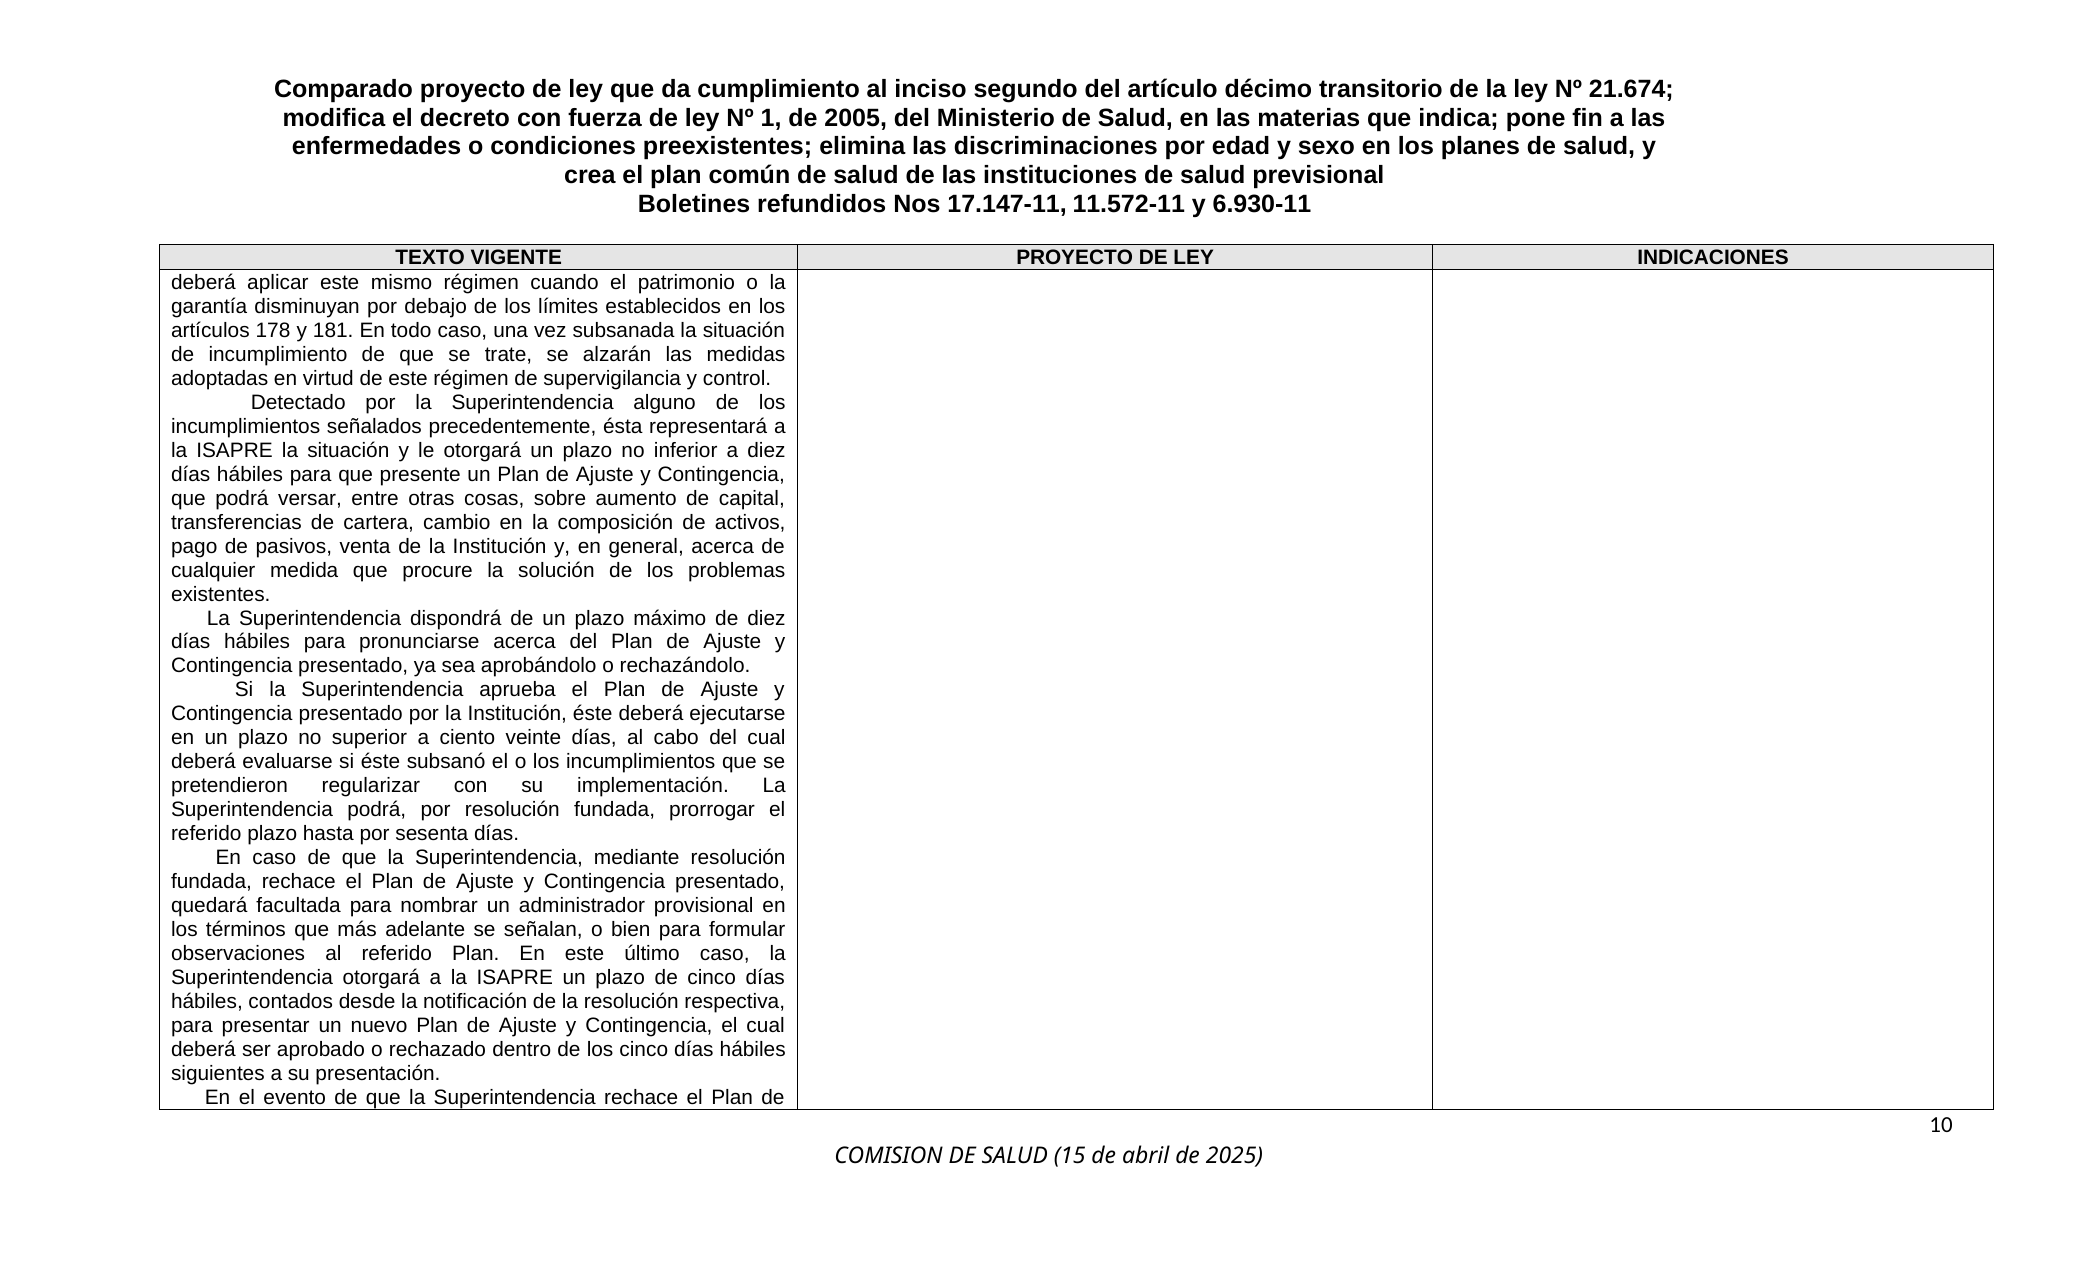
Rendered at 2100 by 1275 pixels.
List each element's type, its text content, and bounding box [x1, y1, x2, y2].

table_cell [1433, 270, 1993, 1108]
table_header TEXTO VIGENTE [160, 245, 797, 269]
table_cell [798, 270, 1432, 1108]
table_header PROYECTO DE LEY [798, 245, 1432, 269]
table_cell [160, 270, 797, 1108]
table_header INDICACIONES [1433, 245, 1993, 269]
